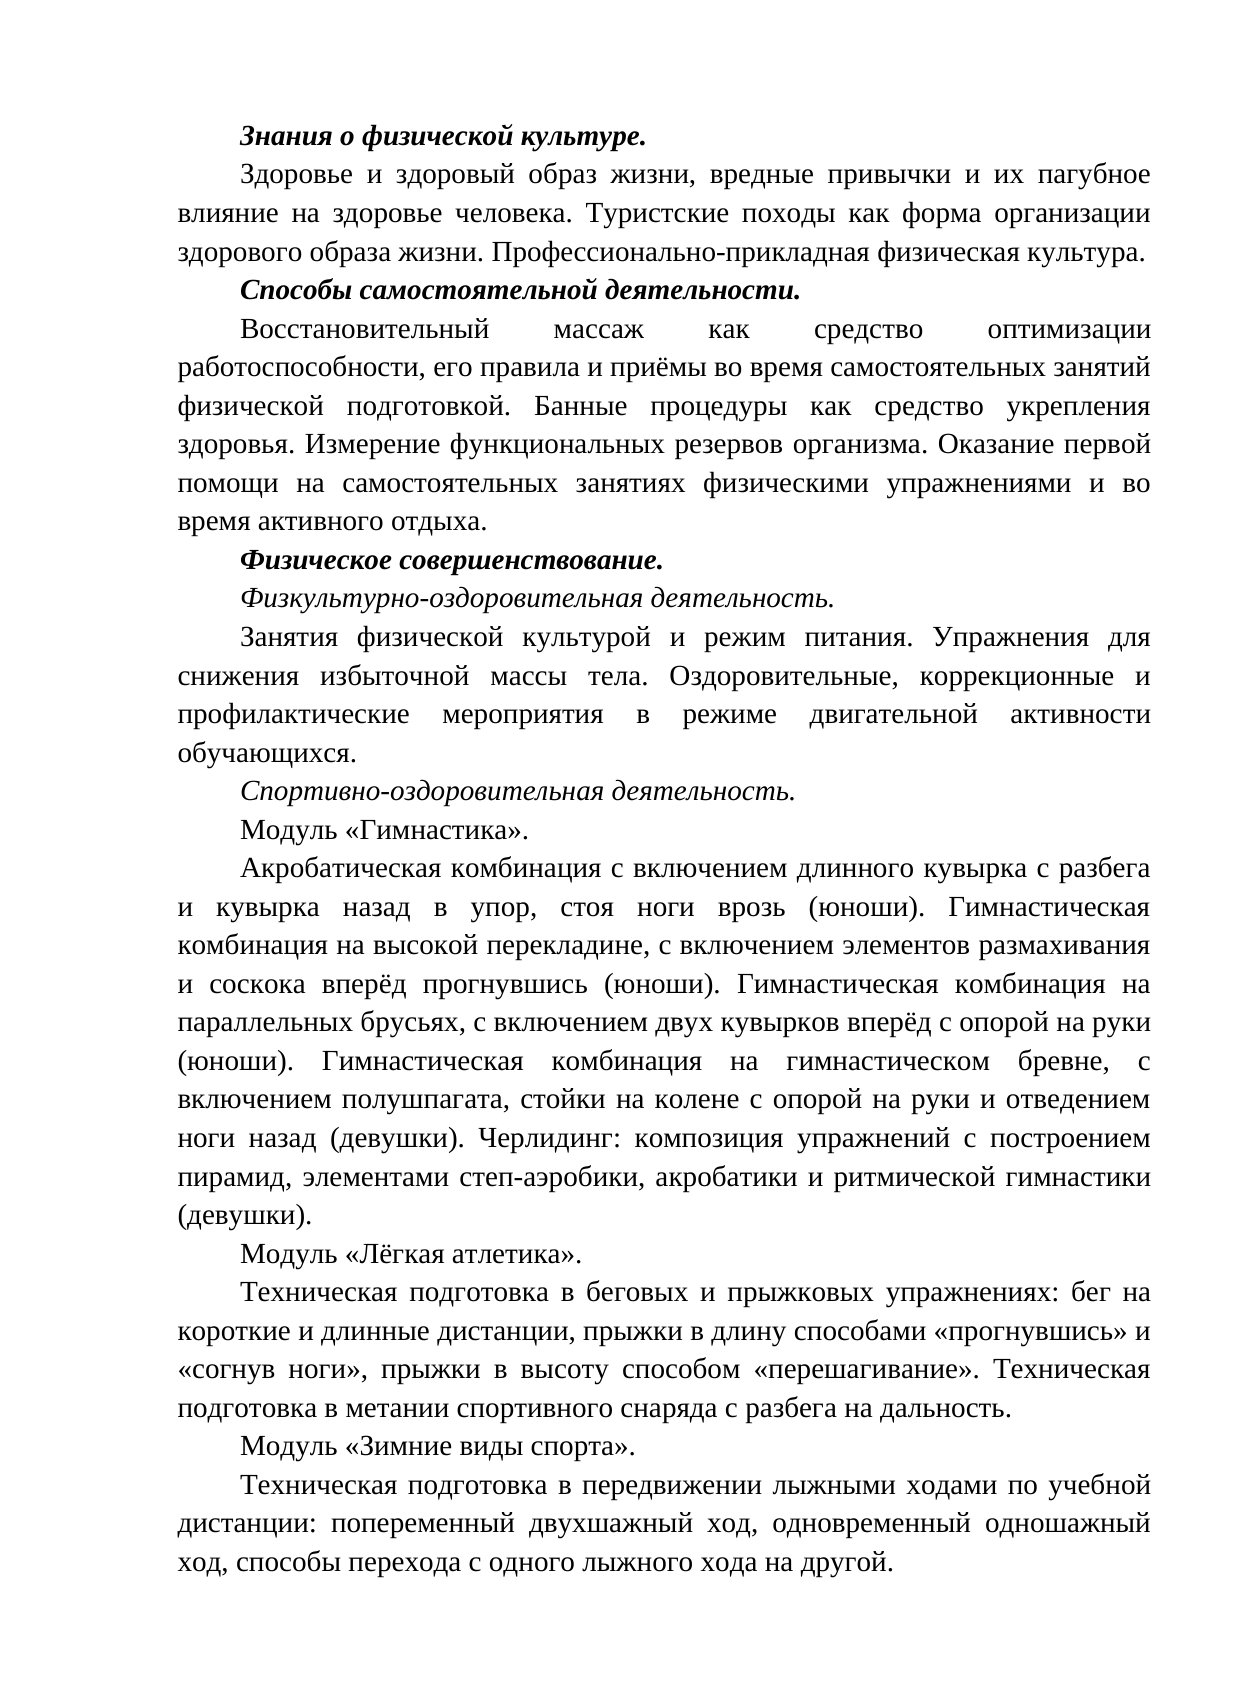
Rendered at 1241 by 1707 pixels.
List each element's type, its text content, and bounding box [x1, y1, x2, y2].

text Занятия физической культурой и режим питания. Упражнения для снижения избыточной массы тела. Оздоровительные, коррекционные и профилактические мероприятия в режиме двигательной активности обучающихся. [177, 619, 1152, 768]
text Акробатическая комбинация с включением длинного кувырка с разбега и кувырка назад в упор, стоя ноги врозь (юноши). Гимнастическая комбинация на высокой перекладине, с включением элементов размахивания и соскока вперёд прогнувшись (юноши). Гимнастическая комбинация на параллельных брусьях, с включением двух кувырков вперёд с опорой на руки (юноши). Гимнастическая комбинация на гимнастическом бревне, с включением полушпагата, стойки на колене с опорой на руки и отведением ноги назад (девушки). Черлидинг: композиция упражнений с построением пирамид, элементами степ-аэробики, акробатики и ритмической гимнастики (девушки). [177, 850, 1152, 1231]
text Модуль «Лёгкая атлетика». [177, 1236, 1152, 1269]
text Модуль «Гимнастика». [177, 812, 1152, 845]
text Спортивно-оздоровительная деятельность. [177, 773, 1152, 807]
text Знания о физической культуре. [177, 118, 1152, 152]
text Физкультурно-оздоровительная деятельность. [177, 581, 1152, 614]
text Модуль «Зимние виды спорта». [177, 1428, 1152, 1462]
text Здоровье и здоровый образ жизни, вредные привычки и их пагубное влияние на здоровье человека. Туристские походы как форма организации здорового образа жизни. Профессионально-прикладная физическая культура. [177, 157, 1152, 267]
text Техническая подготовка в беговых и прыжковых упражнениях: бег на короткие и длинные дистанции, прыжки в длину способами «прогнувшись» и «согнув ноги», прыжки в высоту способом «перешагивание». Техническая подготовка в метании спортивного снаряда с разбега на дальность. [177, 1274, 1152, 1423]
text Способы самостоятельной деятельности. [177, 272, 1152, 306]
text Физическое совершенствование. [177, 542, 1152, 576]
text Техническая подготовка в передвижении лыжными ходами по учебной дистанции: попеременный двухшажный ход, одновременный одношажный ход, способы перехода с одного лыжного хода на другой. [177, 1467, 1152, 1578]
text Восстановительный массаж как средство оптимизации работоспособности, его правила и приёмы во время самостоятельных занятий физической подготовкой. Банные процедуры как средство укрепления здоровья. Измерение функциональных резервов организма. Оказание первой помощи на самостоятельных занятиях физическими упражнениями и во время активного отдыха. [177, 311, 1152, 537]
